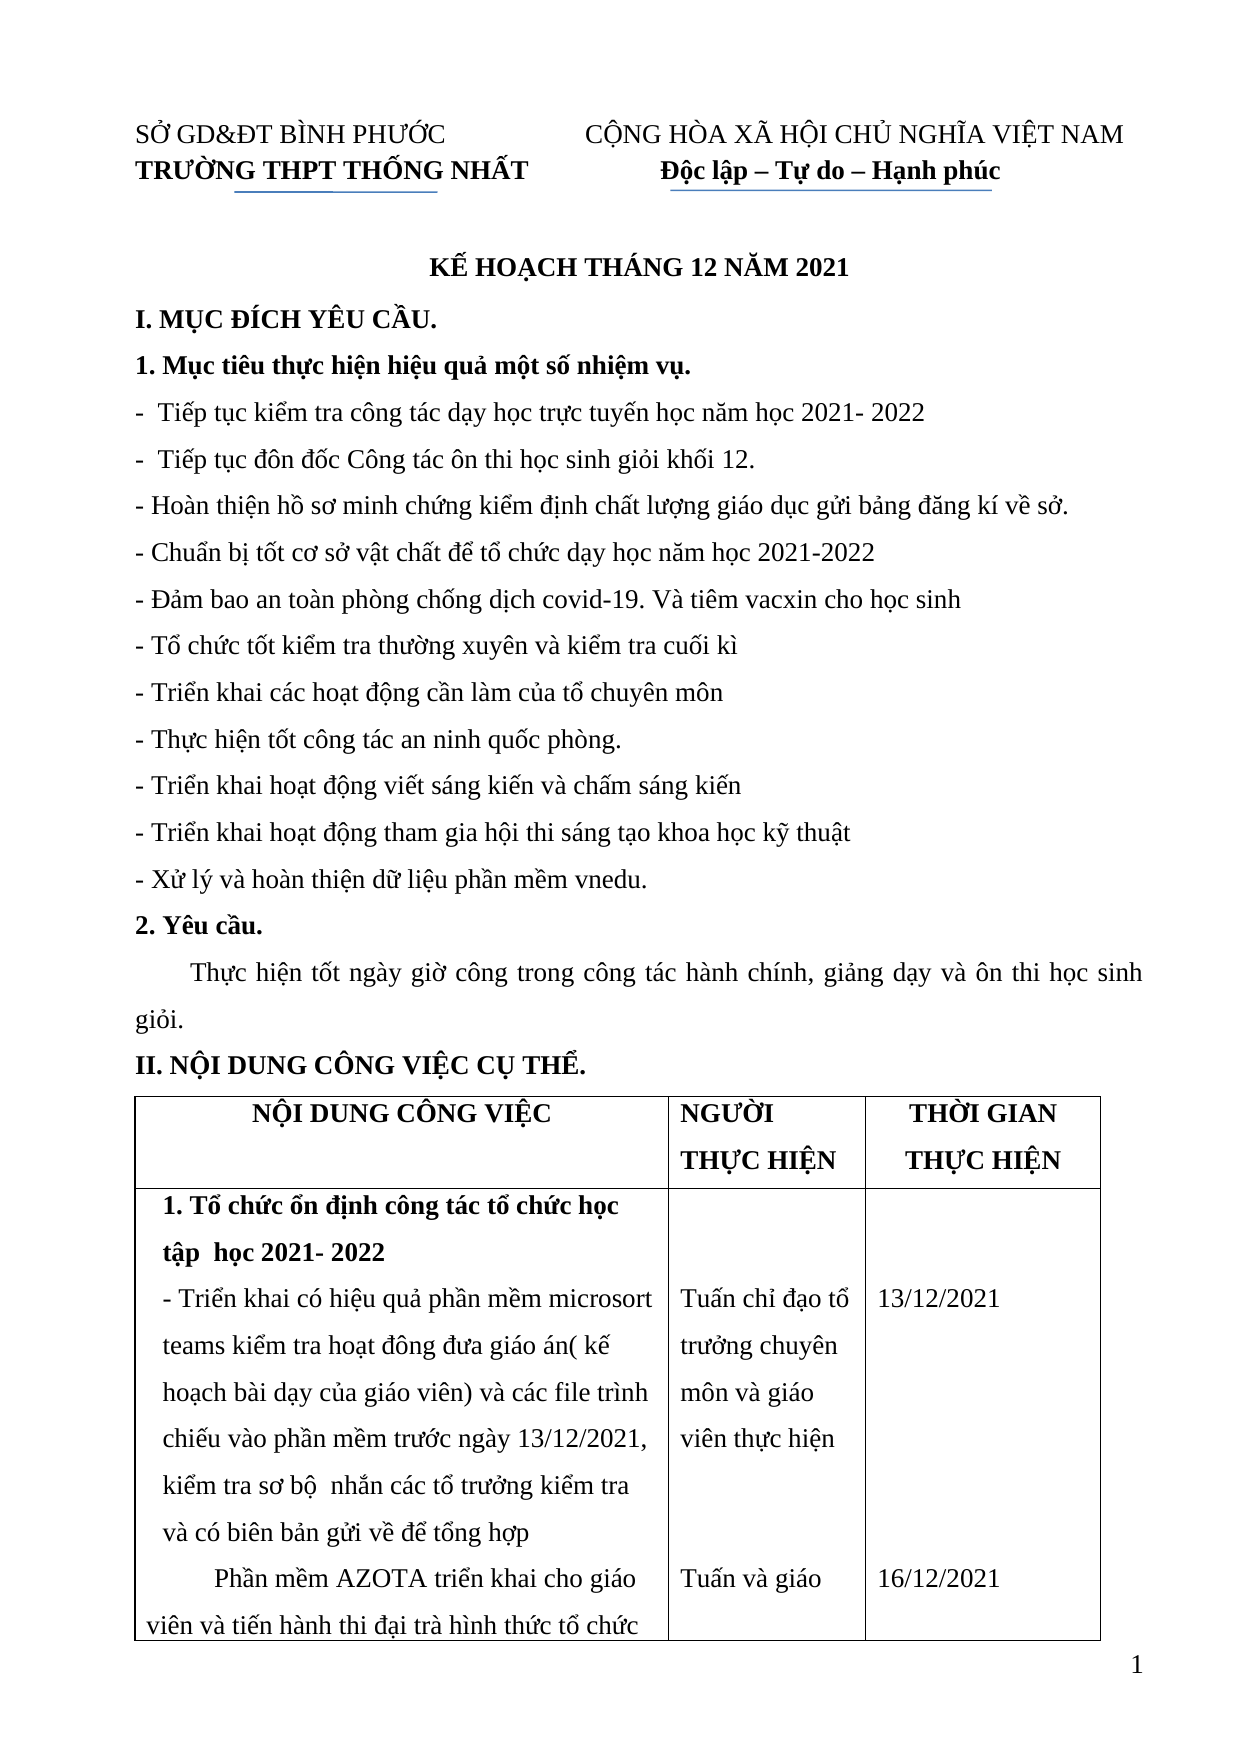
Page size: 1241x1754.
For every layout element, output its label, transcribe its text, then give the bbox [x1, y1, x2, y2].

table_header THỜI GIAN THỰC HIỆN [866, 1097, 1100, 1188]
text - Xử lý và hoàn thiện dữ liệu phần mềm vnedu. [135, 863, 1144, 894]
text - Triển khai hoạt động viết sáng kiến và chấm sáng kiến [135, 769, 1144, 801]
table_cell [669, 1189, 865, 1640]
table_header NỘI DUNG CÔNG VIỆC [136, 1097, 668, 1188]
text - Tiếp tục đôn đốc Công tác ôn thi học sinh giỏi khối 12. [135, 443, 1144, 474]
text Thực hiện tốt ngày giờ công trong công tác hành chính, giảng dạy và ôn thi học sinh giỏi. [135, 956, 1144, 1034]
text - Triển khai các hoạt động cần làm của tổ chuyên môn [135, 676, 1144, 707]
table_header NGƯỜI THỰC HIỆN [669, 1097, 865, 1188]
text II. NỘI DUNG CÔNG VIỆC CỤ THỂ. [135, 1049, 1144, 1081]
text I. MỤC ĐÍCH YÊU CẦU. [135, 303, 1144, 334]
text 1. Mục tiêu thực hiện hiệu quả một số nhiệm vụ. [135, 349, 1144, 381]
text - Tiếp tục kiểm tra công tác dạy học trực tuyến học năm học 2021- 2022 [135, 396, 1144, 427]
text - Tổ chức tốt kiểm tra thường xuyên và kiểm tra cuối kì [135, 629, 1144, 661]
text 2. Yêu cầu. [135, 909, 1144, 941]
text - Hoàn thiện hồ sơ minh chứng kiểm định chất lượng giáo dục gửi bảng đăng kí về sở. [135, 489, 1144, 521]
text - Thực hiện tốt công tác an ninh quốc phòng. [135, 723, 1144, 754]
text KẾ HOẠCH THÁNG 12 NĂM 2021 [135, 251, 1144, 282]
text TRƯỜNG THPT THỐNG NHẤT Độc lập – Tự do – Hạnh phúc [135, 154, 1144, 185]
text SỞ GD&ĐT BÌNH PHƯỚC CỘNG HÒA XÃ HỘI CHỦ NGHĨA VIỆT NAM [135, 118, 1144, 150]
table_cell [866, 1189, 1100, 1640]
text - Triển khai hoạt động tham gia hội thi sáng tạo khoa học kỹ thuật [135, 816, 1144, 847]
text - Chuẩn bị tốt cơ sở vật chất để tổ chức dạy học năm học 2021-2022 [135, 536, 1144, 567]
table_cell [136, 1189, 668, 1640]
text - Đảm bao an toàn phòng chống dịch covid-19. Và tiêm vacxin cho học sinh [135, 583, 1144, 614]
